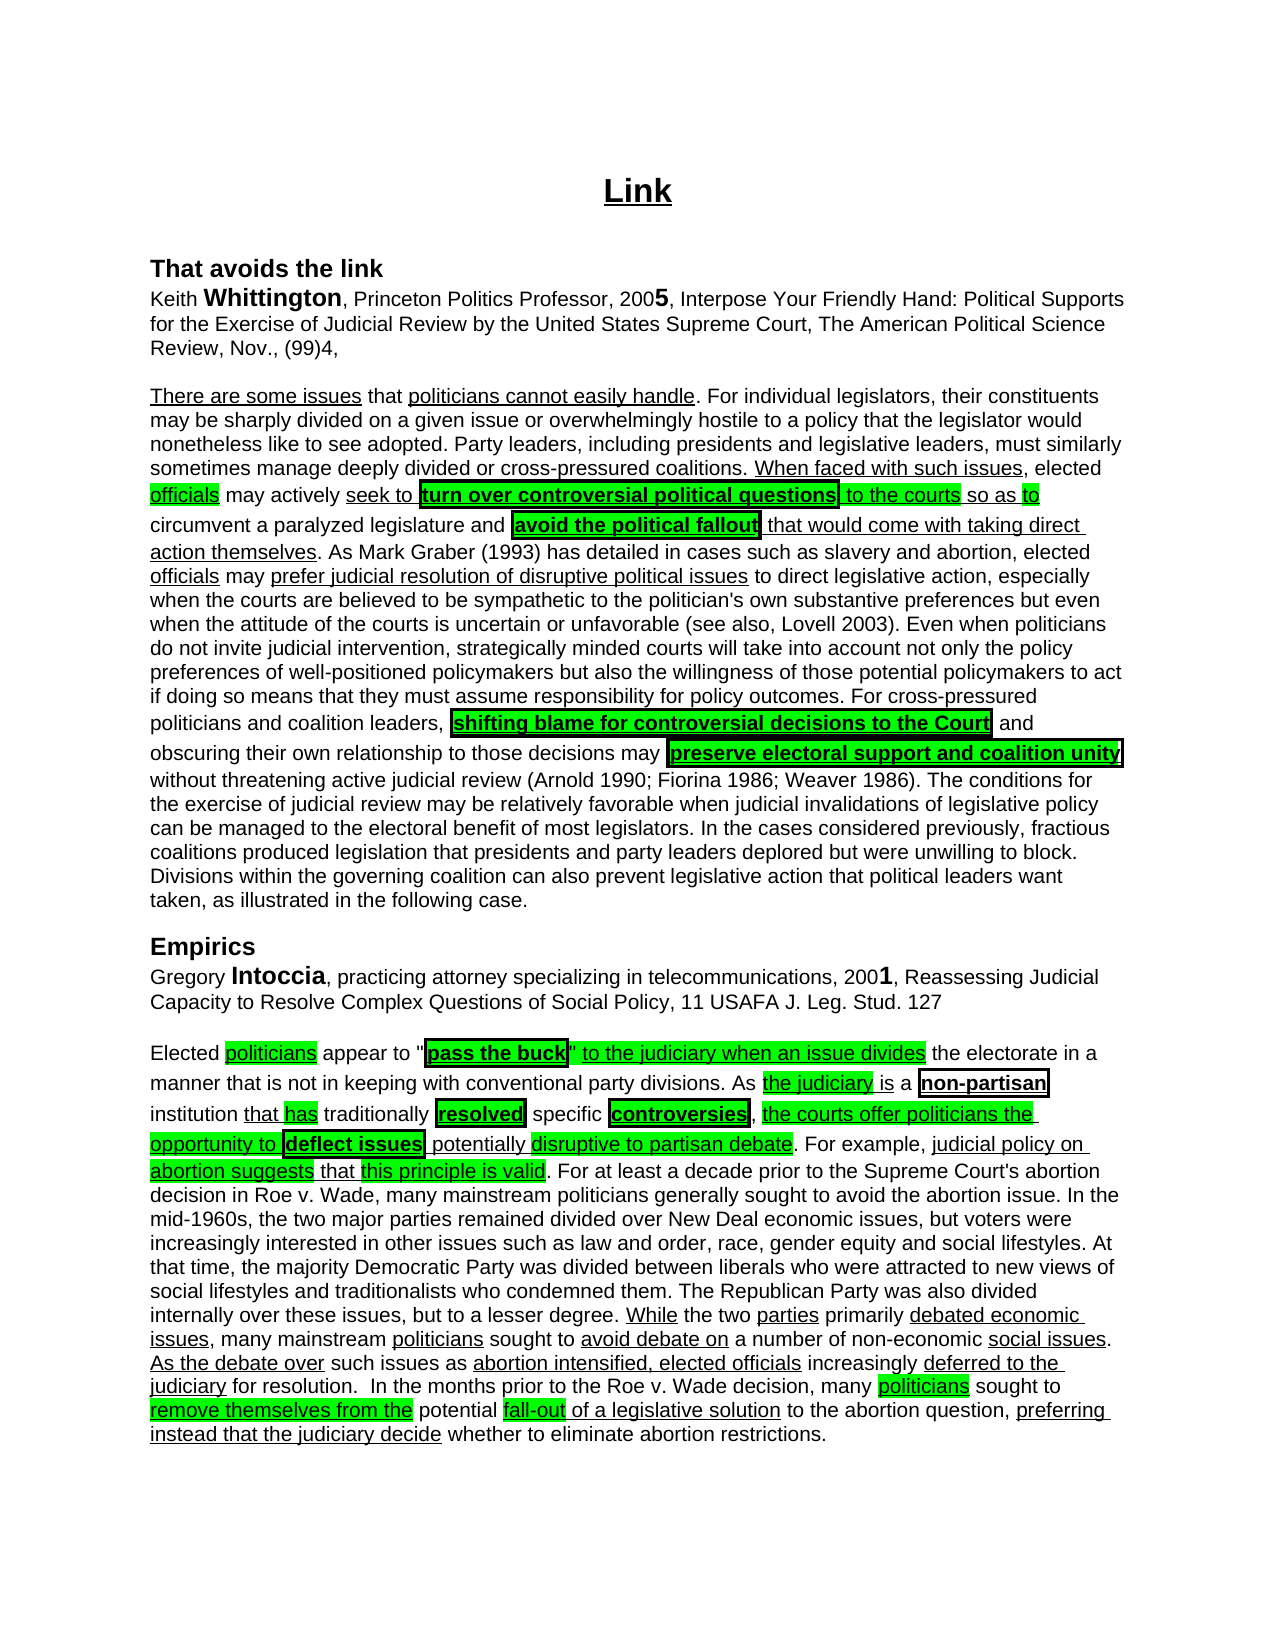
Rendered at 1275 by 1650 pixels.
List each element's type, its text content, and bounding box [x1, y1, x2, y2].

text There are some issues that politicians cannot easily handle. For individual legislators, their constituents may be sharply divided on a given issue or overwhelmingly hostile to a policy that the legislator would nonetheless like to see adopted. Party leaders, including presidents and legislative leaders, must similarly sometimes manage deeply divided or cross-pressured coalitions. When faced with such issues, elected officials may actively seek to turn over controversial political questions to the courts so as to circumvent a paralyzed legislature and avoid the political fallout that would come with taking direct action themselves. As Mark Graber (1993) has detailed in cases such as slavery and abortion, elected officials may prefer judicial resolution of disruptive political issues to direct legislative action, especially when the courts are believed to be sympathetic to the politician's own substantive preferences but even when the attitude of the courts is uncertain or unfavorable (see also, Lovell 2003). Even when politicians do not invite judicial intervention, strategically minded courts will take into account not only the policy preferences of well-positioned policymakers but also the willingness of those potential policymakers to act if doing so means that they must assume responsibility for policy outcomes. For cross-pressured politicians and coalition leaders, shifting blame for controversial decisions to the Court and obscuring their own relationship to those decisions may preserve electoral support and coalition unity without threatening active judicial review (Arnold 1990; Fiorina 1986; Weaver 1986). The conditions for the exercise of judicial review may be relatively favorable when judicial invalidations of legislative policy can be managed to the electoral benefit of most legislators. In the cases considered previously, fractious coalitions produced legislation that presidents and party leaders deplored but were unwilling to block. Divisions within the governing coalition can also prevent legislative action that political leaders want taken, as illustrated in the following case. [150, 383, 1125, 912]
text Elected politicians appear to "pass the buck" to the judiciary when an issue divides the electorate in a manner that is not in keeping with conventional party divisions. As the judiciary is a non-partisan institution that has traditionally resolved specific controversies, the courts offer politicians the opportunity to deflect issues potentially disruptive to partisan debate. For example, judicial policy on abortion suggests that this principle is valid. For at least a decade prior to the Supreme Court's abortion decision in Roe v. Wade, many mainstream politicians generally sought to avoid the abortion issue. In the mid-1960s, the two major parties remained divided over New Deal economic issues, but voters were increasingly interested in other issues such as law and order, race, gender equity and social lifestyles. At that time, the majority Democratic Party was divided between liberals who were attracted to new views of social lifestyles and traditionalists who condemned them. The Republican Party was also divided internally over these issues, but to a lesser degree. While the two parties primarily debated economic issues, many mainstream politicians sought to avoid debate on a number of non-economic social issues. As the debate over such issues as abortion intensified, elected officials increasingly deferred to the judiciary for resolution. In the months prior to the Roe v. Wade decision, many politicians sought to remove themselves from the potential fall-out of a legislative solution to the abortion question, preferring instead that the judiciary decide whether to eliminate abortion restrictions. [150, 1038, 1125, 1446]
text Gregory Intoccia, practicing attorney specializing in telecommunications, 2001, Reassessing Judicial Capacity to Resolve Complex Questions of Social Policy, 11 USAFA J. Leg. Stud. 127 [150, 961, 1125, 1014]
text Keith Whittington, Princeton Politics Professor, 2005, Interpose Your Friendly Hand: Political Supports for the Exercise of Judicial Review by the United States Supreme Court, The American Political Science Review, Nov., (99)4, [150, 283, 1125, 359]
subtitle That avoids the link [150, 254, 1125, 283]
subtitle Empirics [150, 932, 1125, 961]
subtitle Link [150, 171, 1125, 209]
